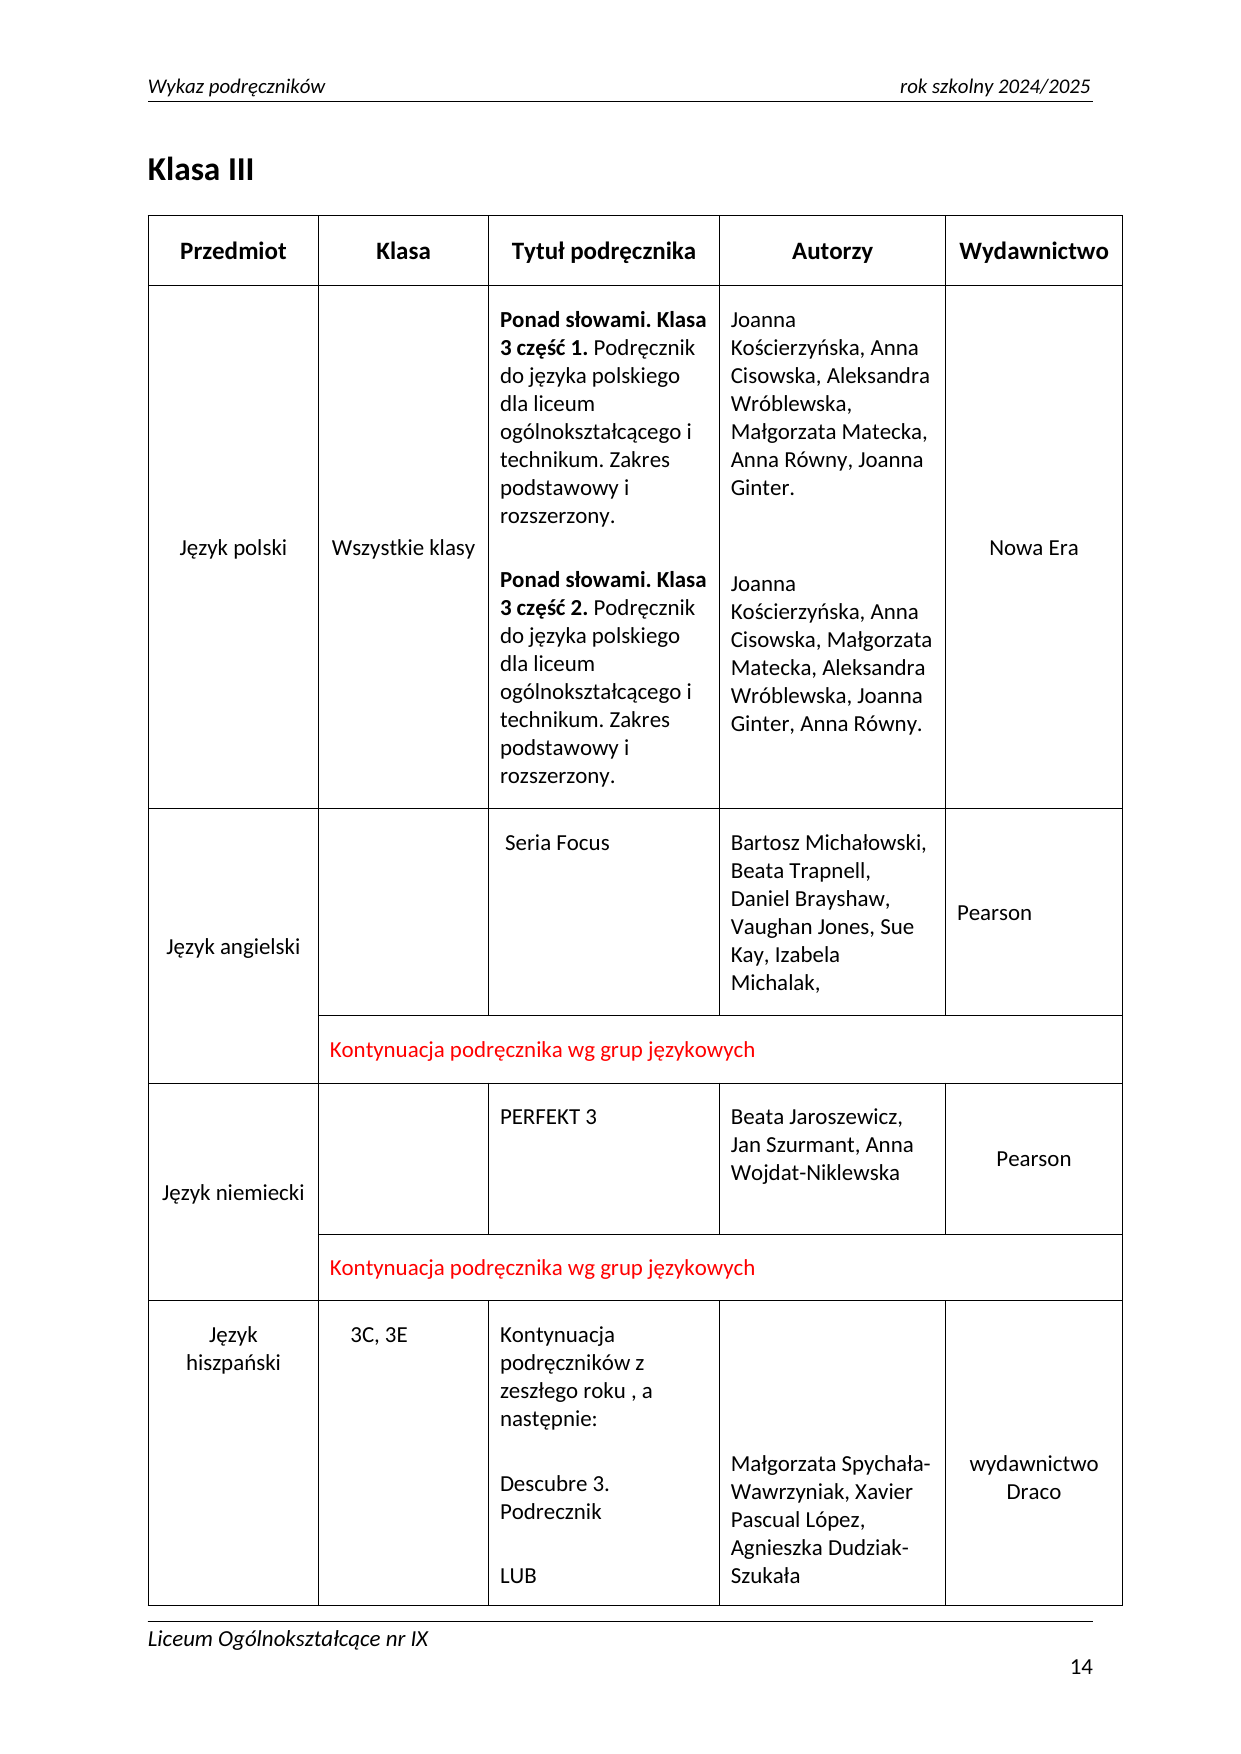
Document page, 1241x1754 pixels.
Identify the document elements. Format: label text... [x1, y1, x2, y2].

table_cell PERFEKT 3 [489, 1084, 719, 1233]
table_cell Kontynuacja podręcznika wg grup językowych [319, 1016, 1122, 1082]
table_cell Pearson [946, 1084, 1122, 1233]
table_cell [720, 1301, 945, 1605]
table_header Tytuł podręcznika [489, 216, 719, 285]
text Klasa III [148, 148, 1093, 188]
table_header Przedmiot [149, 216, 318, 285]
table_cell Joanna Kościerzyńska, Anna Cisowska, Aleksandra Wróblewska, Małgorzata Matecka, Anna Równy, Joanna Ginter. Joanna Kościerzyńska, Anna Cisowska, Małgorzata Matecka, Aleksandra Wróblewska, Joanna Ginter, Anna Równy. [720, 286, 945, 808]
table_header Klasa [319, 216, 488, 285]
table_cell Ponad słowami. Klasa 3 część 1. Podręcznik do języka polskiego dla liceum ogólnokształcącego i technikum. Zakres podstawowy i rozszerzony. Ponad słowami. Klasa 3 część 2. Podręcznik do języka polskiego dla liceum ogólnokształcącego i technikum. Zakres podstawowy i rozszerzony. [489, 286, 719, 808]
table_header Autorzy [720, 216, 945, 285]
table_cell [489, 1301, 719, 1605]
table_cell Bartosz Michałowski, Beata Trapnell, Daniel Brayshaw, Vaughan Jones, Sue Kay, Izabela Michalak, [720, 809, 945, 1015]
table_cell Język angielski [149, 809, 318, 1082]
table_cell Wszystkie klasy [319, 286, 488, 808]
table_cell [319, 1084, 488, 1233]
table_cell Seria Focus [489, 809, 719, 1015]
table_cell Język hiszpański [149, 1301, 318, 1605]
table_cell Kontynuacja podręcznika wg grup językowych [319, 1235, 1122, 1300]
table_cell Pearson [946, 809, 1122, 1015]
table_header Wydawnictwo [946, 216, 1122, 285]
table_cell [946, 1301, 1122, 1605]
table_cell Język polski [149, 286, 318, 808]
table_cell [319, 809, 488, 1015]
table_cell Język niemiecki [149, 1084, 318, 1300]
table_cell Nowa Era [946, 286, 1122, 808]
table_cell Beata Jaroszewicz, Jan Szurmant, Anna Wojdat-Niklewska [720, 1084, 945, 1233]
table_cell 3C, 3E [319, 1301, 488, 1605]
